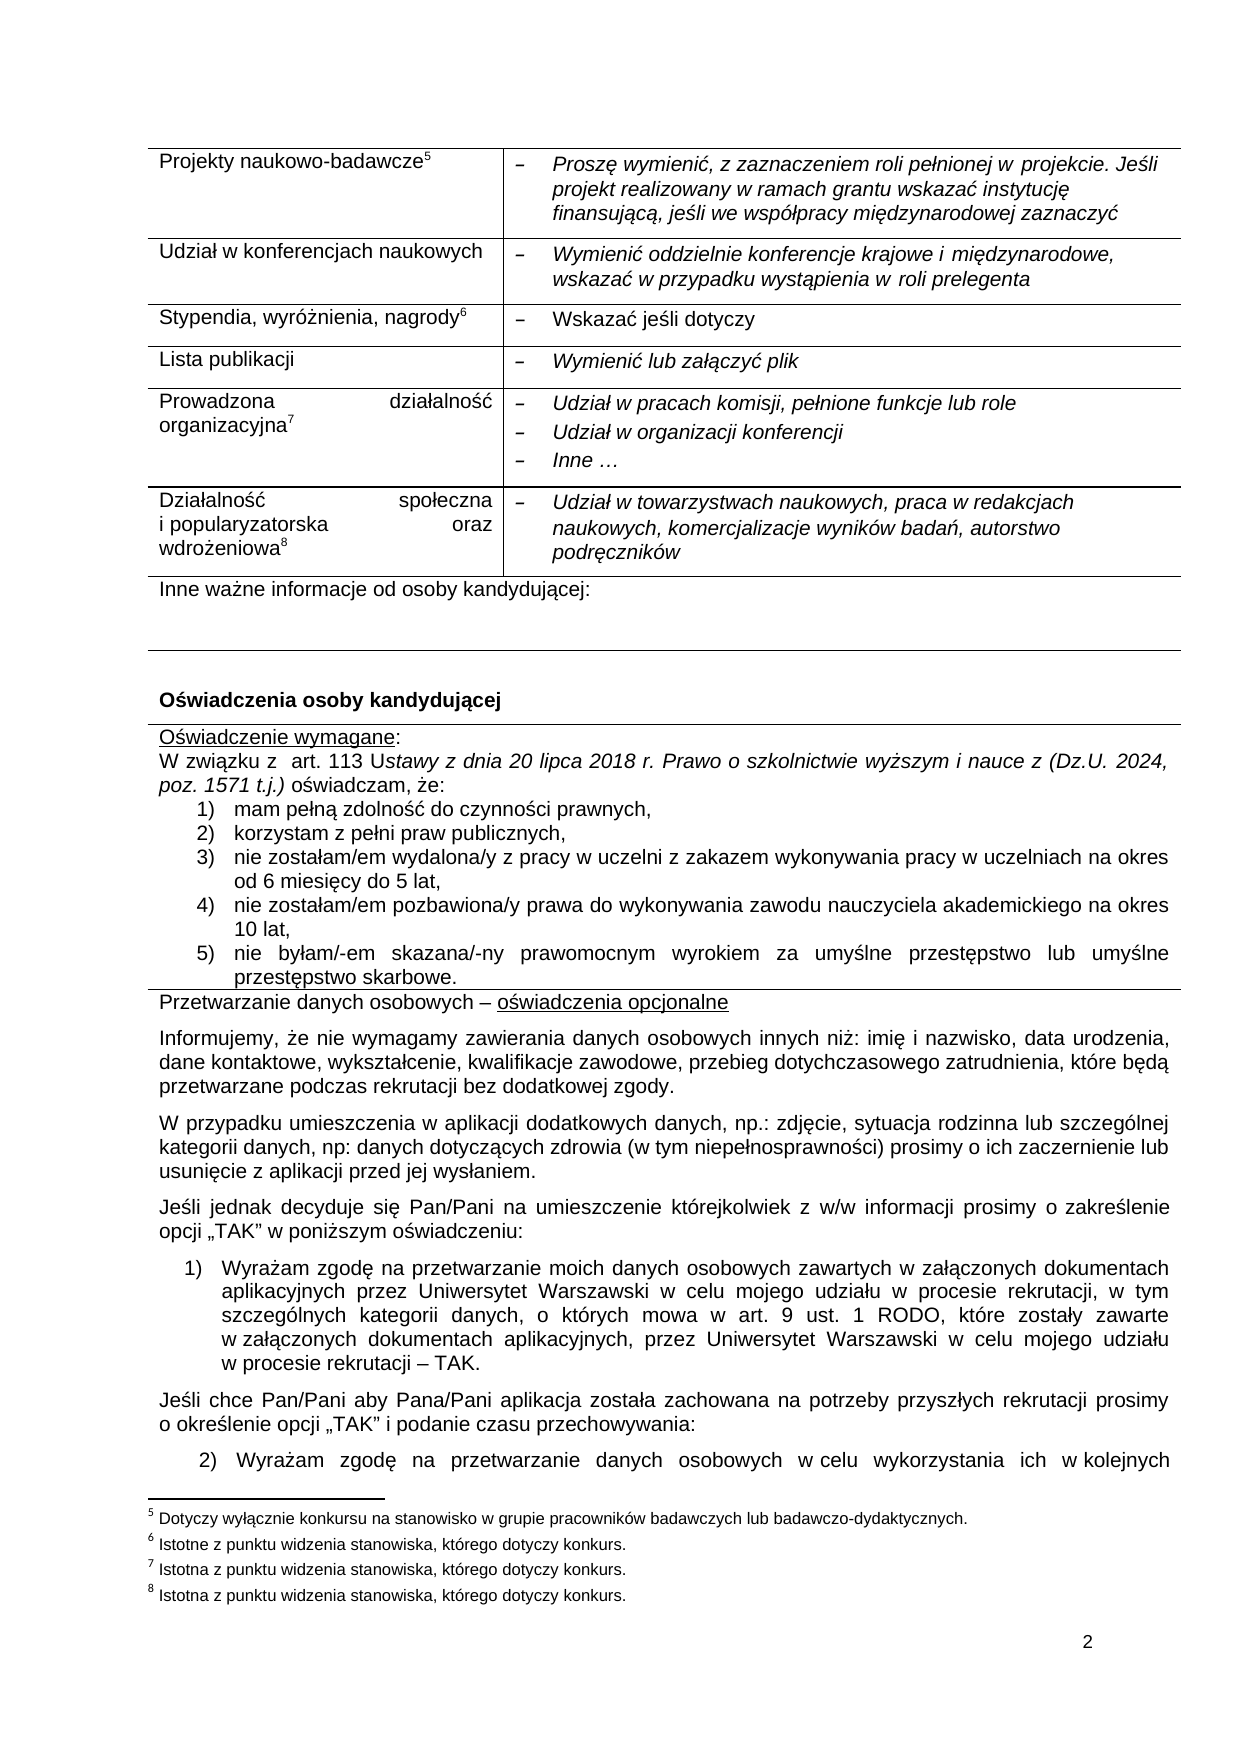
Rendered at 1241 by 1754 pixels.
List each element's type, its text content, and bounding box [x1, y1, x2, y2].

table_cell Projekty naukowo-badawcze [148, 149, 503, 238]
table_cell Działalność społeczna i popularyzatorska oraz wdrożeniowa [148, 488, 503, 576]
table_cell Proszę wymienić, z zaznaczeniem roli pełnionej w projekcie. Jeśli projekt realizowany w ramach grantu wskazać instytucję finansującą, jeśli we współpracy międzynarodowej zaznaczyć [504, 149, 1181, 238]
table_cell Udział w pracach komisji, pełnione funkcje lub role Udział w organizacji konferencji Inne … [504, 389, 1181, 486]
table_cell Prowadzona działalność organizacyjna [148, 389, 503, 486]
table_cell Wymienić oddzielnie konferencje krajowe i międzynarodowe, wskazać w przypadku wystąpienia w roli prelegenta [504, 239, 1181, 303]
table_cell Stypendia, wyróżnienia, nagrody [148, 305, 503, 346]
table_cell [148, 990, 1181, 1472]
table_cell Udział w towarzystwach naukowych, praca w redakcjach naukowych, komercjalizacje wyników badań, autorstwo podręczników [504, 488, 1181, 576]
table_cell Wymienić lub załączyć plik [504, 347, 1181, 387]
table_cell Wskazać jeśli dotyczy [504, 305, 1181, 346]
table_cell Udział w konferencjach naukowych [148, 239, 503, 303]
table_cell Oświadczenia osoby kandydującej [148, 651, 1181, 724]
table_cell Oświadczenie wymagane: W związku z art. 113 Ustawy z dnia 20 lipca 2018 r. Prawo o szkolnictwie wyższym i nauce z (Dz.U. 2024, poz. 1571 t.j.) oświadczam, że: mam pełną zdolność do czynności prawnych, korzystam z pełni praw publicznych, nie zostałam/em wydalona/y z pracy w uczelni z zakazem wykonywania pracy w uczelniach na okres od 6 miesięcy do 5 lat, nie zostałam/em pozbawiona/y prawa do wykonywania zawodu nauczyciela akademickiego na okres 10 lat, nie byłam/-em skazana/-ny prawomocnym wyrokiem za umyślne przestępstwo lub umyślne przestępstwo skarbowe. [148, 725, 1181, 989]
table_cell Inne ważne informacje od osoby kandydującej: [148, 577, 1181, 650]
table_cell Lista publikacji [148, 347, 503, 387]
